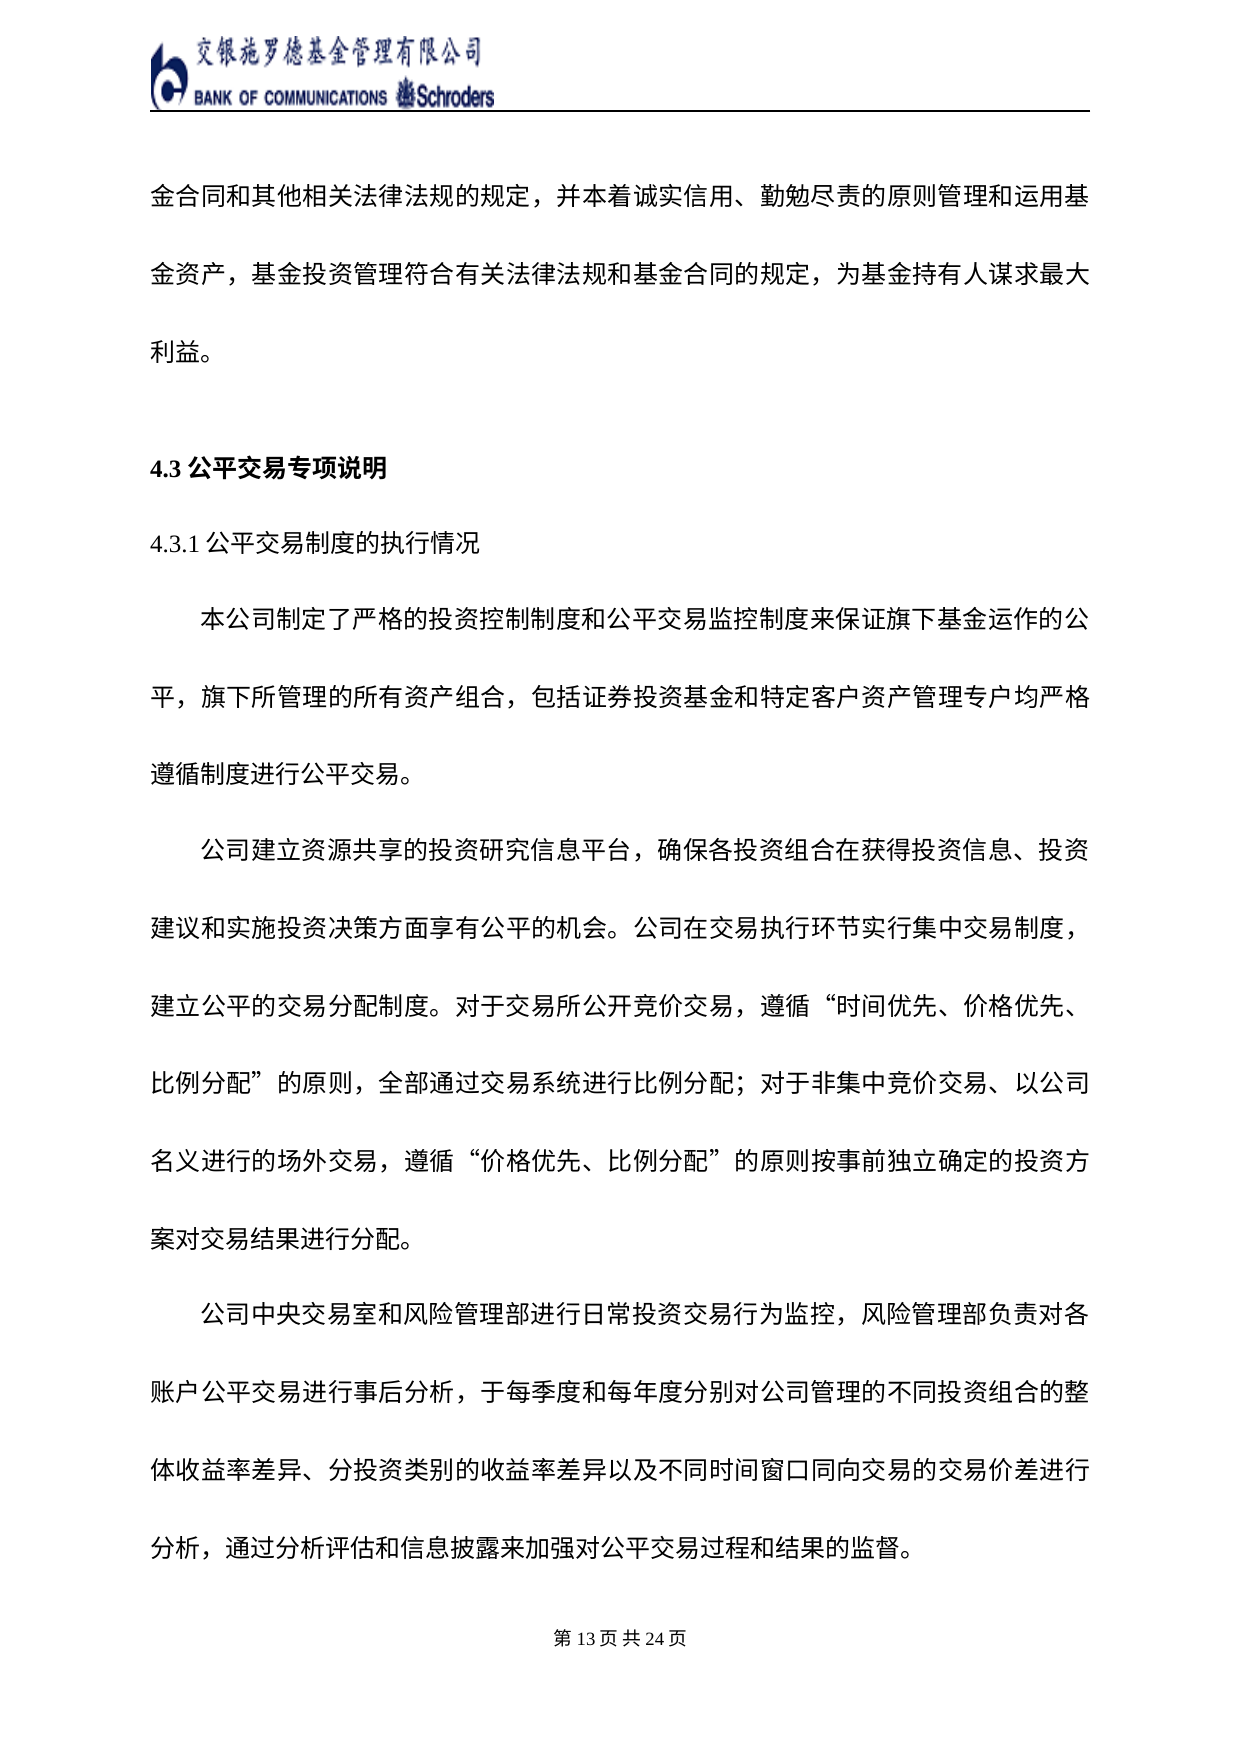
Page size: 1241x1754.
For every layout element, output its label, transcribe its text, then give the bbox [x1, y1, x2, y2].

text 4.3 公平交易专项说明 [150, 434, 1090, 499]
picture [151, 36, 494, 110]
text 本公司制定了严格的投资控制制度和公平交易监控制度来保证旗下基金运作的公平，旗下所管理的所有资产组合，包括证券投资基金和特定客户资产管理专户均严格遵循制度进行公平交易。 [150, 585, 1090, 806]
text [150, 162, 1090, 383]
text 公平交易制度的执行情况 [150, 509, 1090, 574]
text 公司建立资源共享的投资研究信息平台，确保各投资组合在获得投资信息、投资建议和实施投资决策方面享有公平的机会。公司在交易执行环节实行集中交易制度，建立公平的交易分配制度。对于交易所公开竞价交易，遵循“时间优先、价格优先、比例分配”的原则，全部通过交易系统进行比例分配；对于非集中竞价交易、以公司名义进行的场外交易，遵循“价格优先、比例分配”的原则按事前独立确定的投资方案对交易结果进行分配。 [150, 816, 1090, 1270]
text 公司中央交易室和风险管理部进行日常投资交易行为监控，风险管理部负责对各账户公平交易进行事后分析，于每季度和每年度分别对公司管理的不同投资组合的整体收益率差异、分投资类别的收益率差异以及不同时间窗口同向交易的交易价差进行分析，通过分析评估和信息披露来加强对公平交易过程和结果的监督。 [150, 1281, 1090, 1579]
